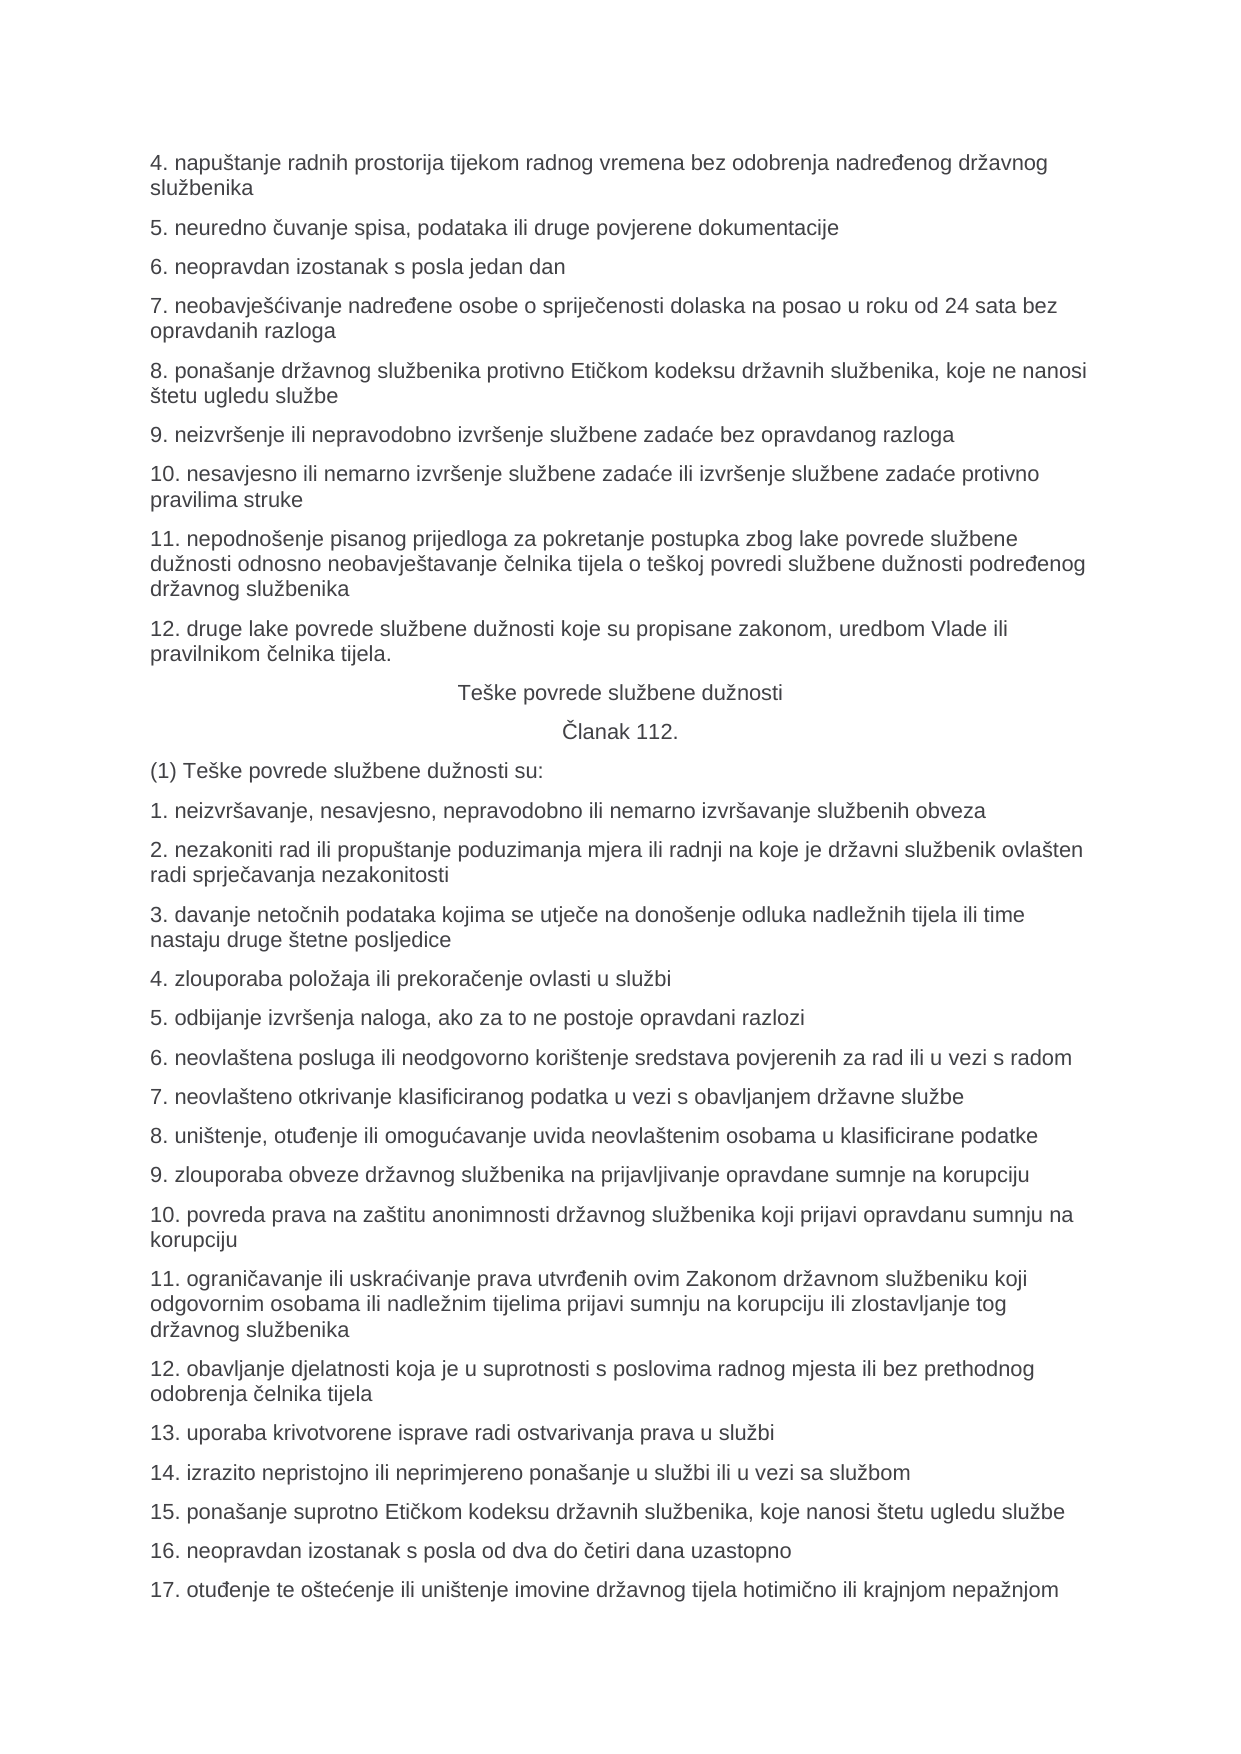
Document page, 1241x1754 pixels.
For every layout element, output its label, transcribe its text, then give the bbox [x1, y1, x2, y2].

text 5. neuredno čuvanje spisa, podataka ili druge povjerene dokumentacije [150, 214, 1090, 240]
text 16. neopravdan izostanak s posla od dva do četiri dana uzastopno [150, 1538, 1090, 1563]
text Teške povrede službene dužnosti [150, 680, 1090, 705]
text 5. odbijanje izvršenja naloga, ako za to ne postoje opravdani razlozi [150, 1005, 1090, 1030]
text 13. uporaba krivotvorene isprave radi ostvarivanja prava u službi [150, 1420, 1090, 1445]
text 11. ograničavanje ili uskraćivanje prava utvrđenih ovim Zakonom državnom službeniku koji odgovornim osobama ili nadležnim tijelima prijavi sumnju na korupciju ili zlostavljanje tog državnog službenika [150, 1266, 1090, 1342]
text 15. ponašanje suprotno Etičkom kodeksu državnih službenika, koje nanosi štetu ugledu službe [150, 1499, 1090, 1524]
text 11. nepodnošenje pisanog prijedloga za pokretanje postupka zbog lake povrede službene dužnosti odnosno neobavještavanje čelnika tijela o teškoj povredi službene dužnosti podređenog državnog službenika [150, 526, 1090, 601]
text 8. ponašanje državnog službenika protivno Etičkom kodeksu državnih službenika, koje ne nanosi štetu ugledu službe [150, 357, 1090, 408]
text 12. druge lake povrede službene dužnosti koje su propisane zakonom, uredbom Vlade ili pravilnikom čelnika tijela. [150, 615, 1090, 666]
text 14. izrazito nepristojno ili neprimjereno ponašanje u službi ili u vezi sa službom [150, 1459, 1090, 1485]
text 7. neobavješćivanje nadređene osobe o spriječenosti dolaska na posao u roku od 24 sata bez opravdanih razloga [150, 293, 1090, 343]
text 6. neovlaštena posluga ili neodgovorno korištenje sredstava povjerenih za rad ili u vezi s radom [150, 1044, 1090, 1070]
text 2. nezakoniti rad ili propuštanje poduzimanja mjera ili radnji na koje je državni službenik ovlašten radi sprječavanja nezakonitosti [150, 837, 1090, 887]
text 12. obavljanje djelatnosti koja je u suprotnosti s poslovima radnog mjesta ili bez prethodnog odobrenja čelnika tijela [150, 1356, 1090, 1406]
text Članak 112. [150, 719, 1090, 744]
text 1. neizvršavanje, nesavjesno, nepravodobno ili nemarno izvršavanje službenih obveza [150, 798, 1090, 823]
text 10. povreda prava na zaštitu anonimnosti državnog službenika koji prijavi opravdanu sumnju na korupciju [150, 1202, 1090, 1252]
text (1) Teške povrede službene dužnosti su: [150, 758, 1090, 784]
text 17. otuđenje te oštećenje ili uništenje imovine državnog tijela hotimično ili krajnjom nepažnjom [150, 1577, 1090, 1602]
text 3. davanje netočnih podataka kojima se utječe na donošenje odluka nadležnih tijela ili time nastaju druge štetne posljedice [150, 901, 1090, 952]
text 6. neopravdan izostanak s posla jedan dan [150, 254, 1090, 279]
text 9. zlouporaba obveze državnog službenika na prijavljivanje opravdane sumnje na korupciju [150, 1162, 1090, 1187]
text 8. uništenje, otuđenje ili omogućavanje uvida neovlaštenim osobama u klasificirane podatke [150, 1123, 1090, 1148]
text 7. neovlašteno otkrivanje klasificiranog podatka u vezi s obavljanjem državne službe [150, 1084, 1090, 1109]
text 9. neizvršenje ili nepravodobno izvršenje službene zadaće bez opravdanog razloga [150, 422, 1090, 447]
text 4. napuštanje radnih prostorija tijekom radnog vremena bez odobrenja nadređenog državnog službenika [150, 150, 1090, 200]
text 10. nesavjesno ili nemarno izvršenje službene zadaće ili izvršenje službene zadaće protivno pravilima struke [150, 461, 1090, 512]
text 4. zlouporaba položaja ili prekoračenje ovlasti u službi [150, 966, 1090, 991]
